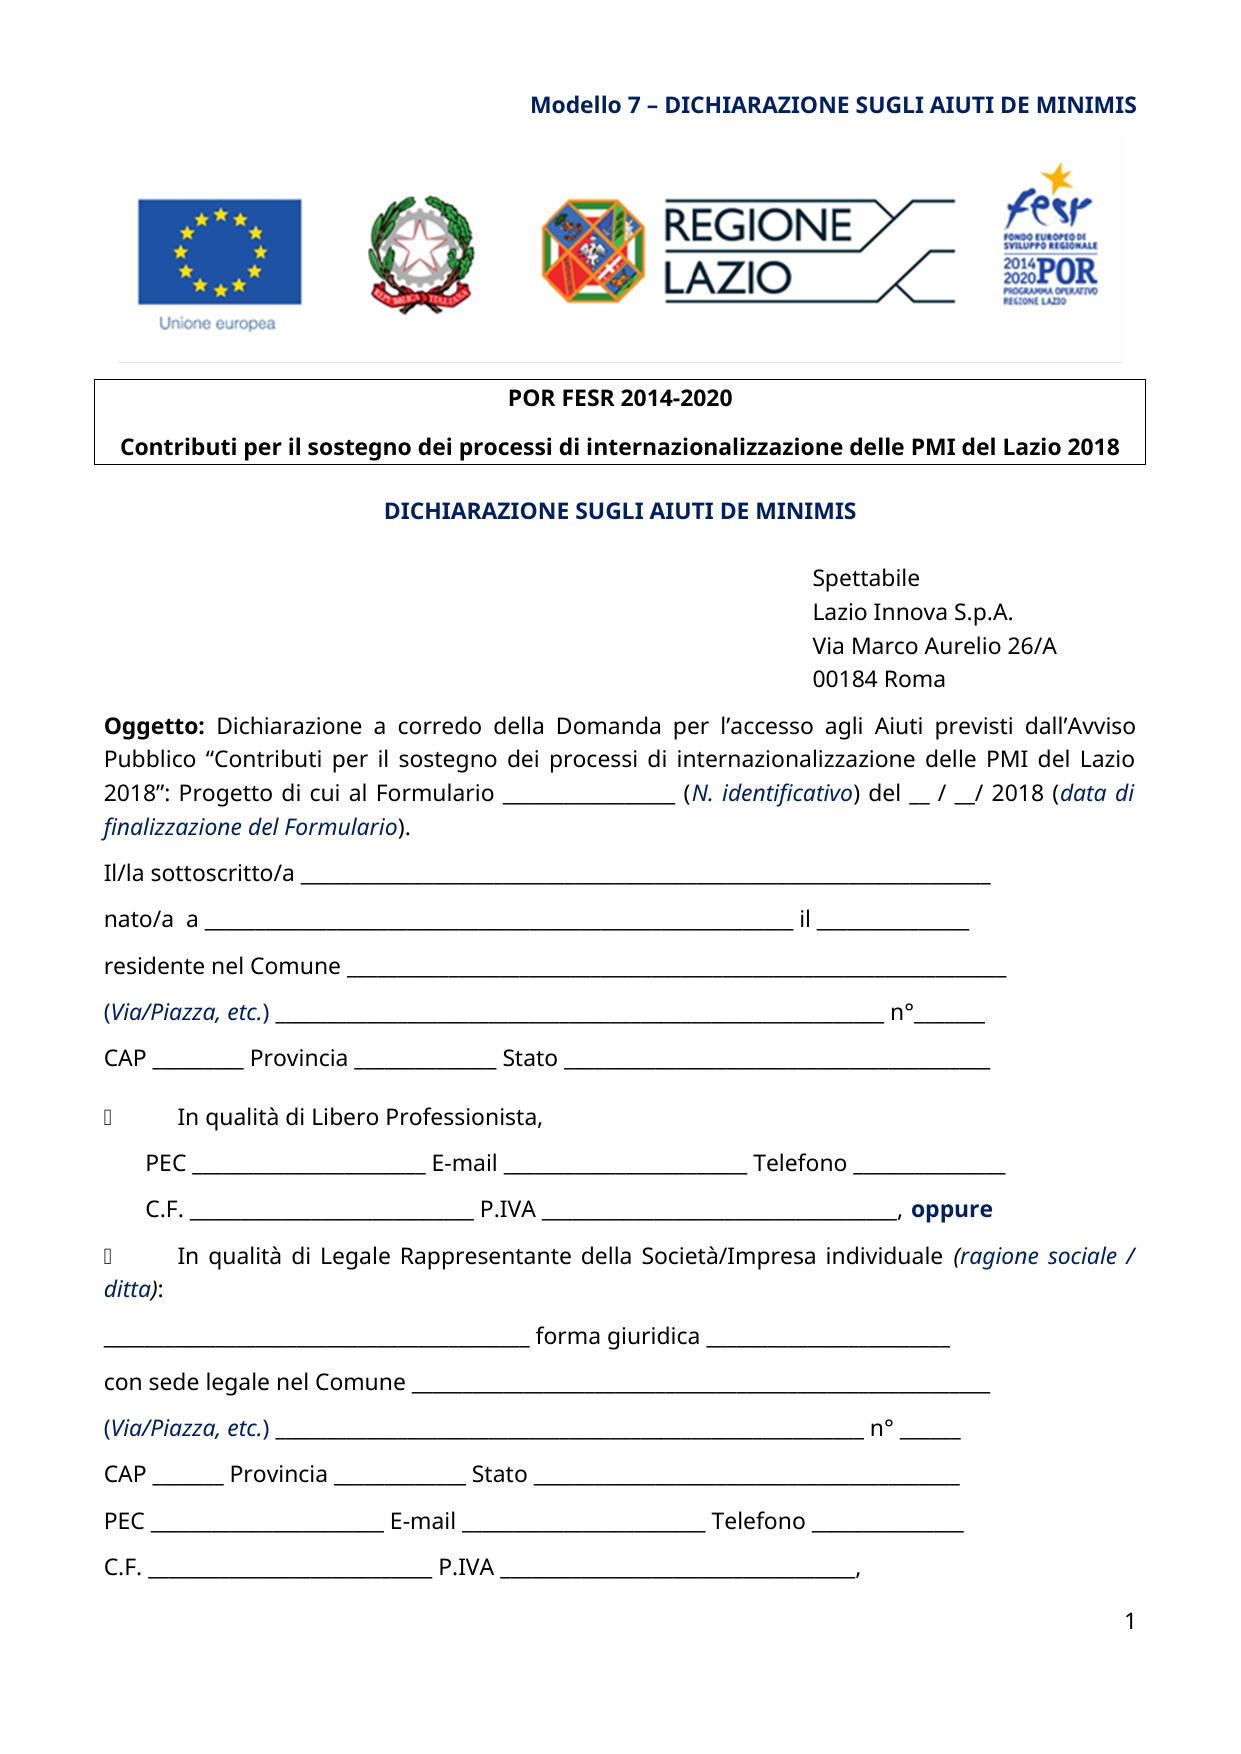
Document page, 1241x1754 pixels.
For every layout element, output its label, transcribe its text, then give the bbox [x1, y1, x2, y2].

text Spettabile [103, 562, 1137, 593]
text PEC _______________________ E-mail ________________________ Telefono _______________ [103, 1505, 1137, 1536]
text POR FESR 2014-2020 [95, 380, 1145, 413]
subtitle DICHIARAZIONE SUGLI AIUTI DE MINIMIS [103, 495, 1137, 526]
text (Via/Piazza, etc.) ____________________________________________________________ n°_______ [103, 996, 1137, 1027]
text Oggetto: Dichiarazione a corredo della Domanda per l’accesso agli Aiuti previsti dall’Avviso Pubblico “Contributi per il sostegno dei processi di internazionalizzazione delle PMI del Lazio 2018”: Progetto di cui al Formulario _________________ (N. identificativo) del __ / __/ 2018 (data di finalizzazione del Formulario). [103, 710, 1137, 842]
list In qualità di Libero Professionista, [103, 1101, 1137, 1132]
text CAP _______ Provincia _____________ Stato __________________________________________ [103, 1458, 1137, 1490]
text Lazio Innova S.p.A. [103, 596, 1137, 627]
text CAP _________ Provincia ______________ Stato __________________________________________ [103, 1042, 1137, 1073]
text residente nel Comune _________________________________________________________________ [103, 950, 1137, 981]
text PEC _______________________ E-mail ________________________ Telefono _______________ [103, 1147, 1137, 1178]
text nato/a a __________________________________________________________ il _______________ [103, 903, 1137, 935]
text C.F. ____________________________ P.IVA ___________________________________, oppure [103, 1193, 1137, 1225]
text Il/la sottoscritto/a ____________________________________________________________________ [103, 857, 1137, 888]
list In qualità di Legale Rappresentante della Società/Impresa individuale (ragione sociale / ditta): [103, 1240, 1137, 1305]
text (Via/Piazza, etc.) __________________________________________________________ n° ______ [103, 1412, 1137, 1443]
text Contributi per il sostegno dei processi di internazionalizzazione delle PMI del Lazio 2018 [95, 427, 1145, 464]
picture [118, 136, 1123, 363]
text 00184 Roma [103, 663, 1137, 695]
text Via Marco Aurelio 26/A [103, 630, 1137, 661]
list __________________________________________ forma giuridica ________________________ [103, 1320, 1137, 1351]
text con sede legale nel Comune _________________________________________________________ [103, 1366, 1137, 1397]
text C.F. ____________________________ P.IVA ___________________________________, [103, 1551, 1137, 1582]
